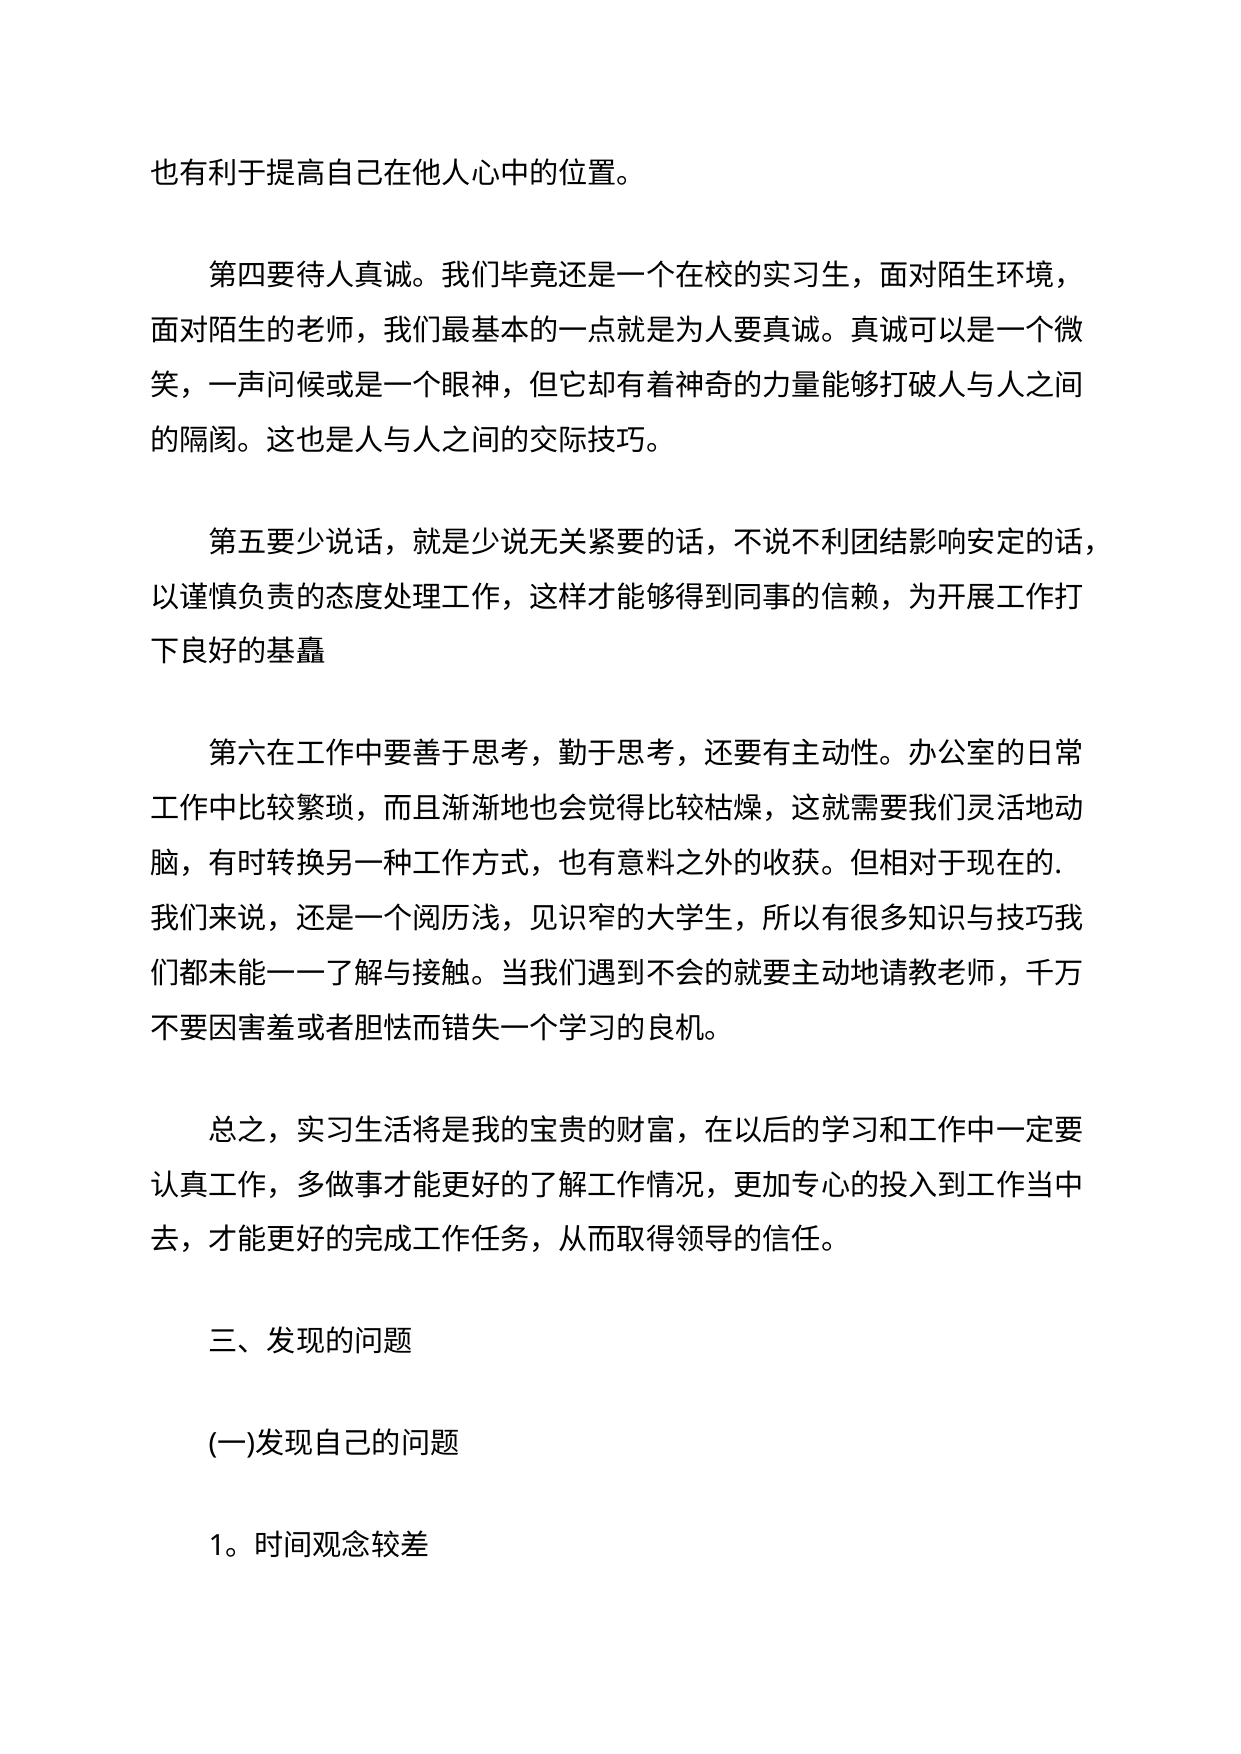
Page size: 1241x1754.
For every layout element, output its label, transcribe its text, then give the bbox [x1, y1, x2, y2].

text 第四要待人真诚。我们毕竟还是一个在校的实习生，面对陌生环境，面对陌生的老师，我们最基本的一点就是为人要真诚。真诚可以是一个微笑，一声问候或是一个眼神，但它却有着神奇的力量能够打破人与人之间的隔阂。这也是人与人之间的交际技巧。 [150, 252, 1090, 459]
text 第五要少说话，就是少说无关紧要的话，不说不利团结影响安定的话，以谨慎负责的态度处理工作，这样才能够得到同事的信赖，为开展工作打下良好的基矗 [150, 518, 1090, 670]
text 第六在工作中要善于思考，勤于思考，还要有主动性。办公室的日常工作中比较繁琐，而且渐渐地也会觉得比较枯燥，这就需要我们灵活地动脑，有时转换另一种工作方式，也有意料之外的收获。但相对于现在的.我们来说，还是一个阅历浅，见识窄的大学生，所以有很多知识与技巧我们都未能一一了解与接触。当我们遇到不会的就要主动地请教老师，千万不要因害羞或者胆怯而错失一个学习的良机。 [150, 730, 1090, 1047]
text 总之，实习生活将是我的宝贵的财富，在以后的学习和工作中一定要认真工作，多做事才能更好的了解工作情况，更加专心的投入到工作当中去，才能更好的完成工作任务，从而取得领导的信任。 [150, 1106, 1090, 1258]
text 三、发现的问题 [150, 1318, 1090, 1360]
text 1。时间观念较差 [150, 1521, 1090, 1564]
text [150, 150, 1090, 192]
text (一)发现自己的问题 [150, 1419, 1090, 1462]
